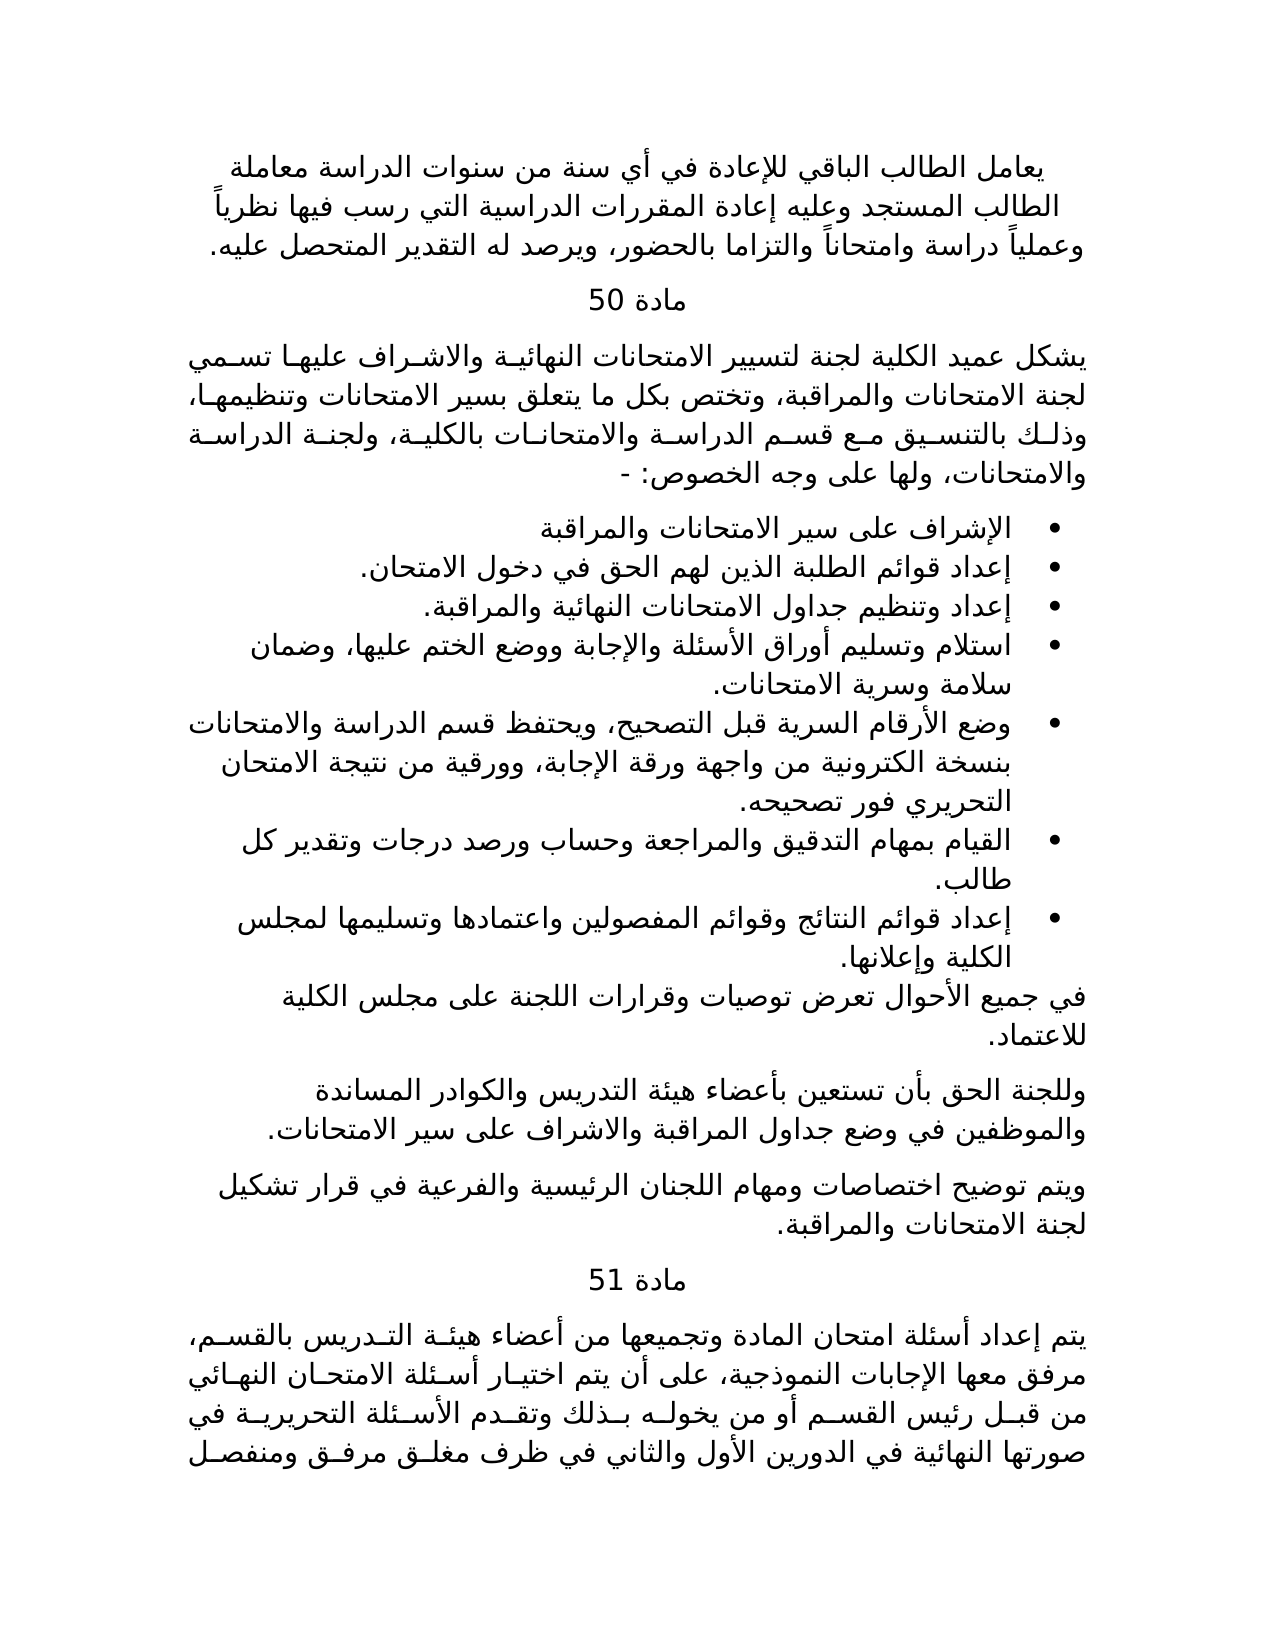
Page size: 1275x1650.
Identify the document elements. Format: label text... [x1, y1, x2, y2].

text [187, 1318, 1087, 1469]
text يعامل الطالب الباقي للإعادة في أي سنة من سنوات الدراسة معاملة الطالب المستجد وعليه إعادة المقررات الدراسية التي رسب فيها نظرياً وعملياً دراسة وامتحاناً والتزاما بالحضور، ويرصد له التقدير المتحصل عليه. [187, 150, 1087, 262]
text ويتم توضيح اختصاصات ومهام اللجنان الرئيسية والفرعية في قرار تشكيل لجنة الامتحانات والمراقبة. [187, 1168, 1087, 1241]
text يشكل عميد الكلية لجنة لتسيير الامتحانات النهائية والاشراف عليها تسمي لجنة الامتحانات والمراقبة، وتختص بكل ما يتعلق بسير الامتحانات وتنظيمها، وذلك بالتنسيق مع قسم الدراسة والامتحانات بالكلية، ولجنة الدراسة والامتحانات، ولها على وجه الخصوص: - [187, 339, 1087, 490]
list القيام بمهام التدقيق والمراجعة وحساب ورصد درجات وتقدير كل طالب. [187, 823, 1050, 896]
list استلام وتسليم أوراق الأسئلة والإجابة ووضع الختم عليها، وضمان سلامة وسرية الامتحانات. [187, 628, 1050, 701]
list إعداد وتنظيم جداول الامتحانات النهائية والمراقبة. [187, 589, 1050, 623]
list الإشراف على سير الامتحانات والمراقبة [187, 512, 1050, 546]
text في جميع الأحوال تعرض توصيات وقرارات اللجنة على مجلس الكلية للاعتماد. [187, 979, 1087, 1052]
list وضع الأرقام السرية قبل التصحيح، ويحتفظ قسم الدراسة والامتحانات بنسخة الكترونية من واجهة ورقة الإجابة، وورقية من نتيجة الامتحان التحريري فور تصحيحه. [187, 706, 1050, 818]
list إعداد قوائم النتائج وقوائم المفصولين واعتمادها وتسليمها لمجلس الكلية وإعلانها. [187, 901, 1050, 974]
text وللجنة الحق بأن تستعين بأعضاء هيئة التدريس والكوادر المساندة والموظفين في وضع جداول المراقبة والاشراف على سير الامتحانات. [187, 1074, 1087, 1147]
text مادة 51 [187, 1263, 1087, 1297]
text مادة 50 [187, 283, 1087, 317]
list إعداد قوائم الطلبة الذين لهم الحق في دخول الامتحان. [187, 551, 1050, 584]
